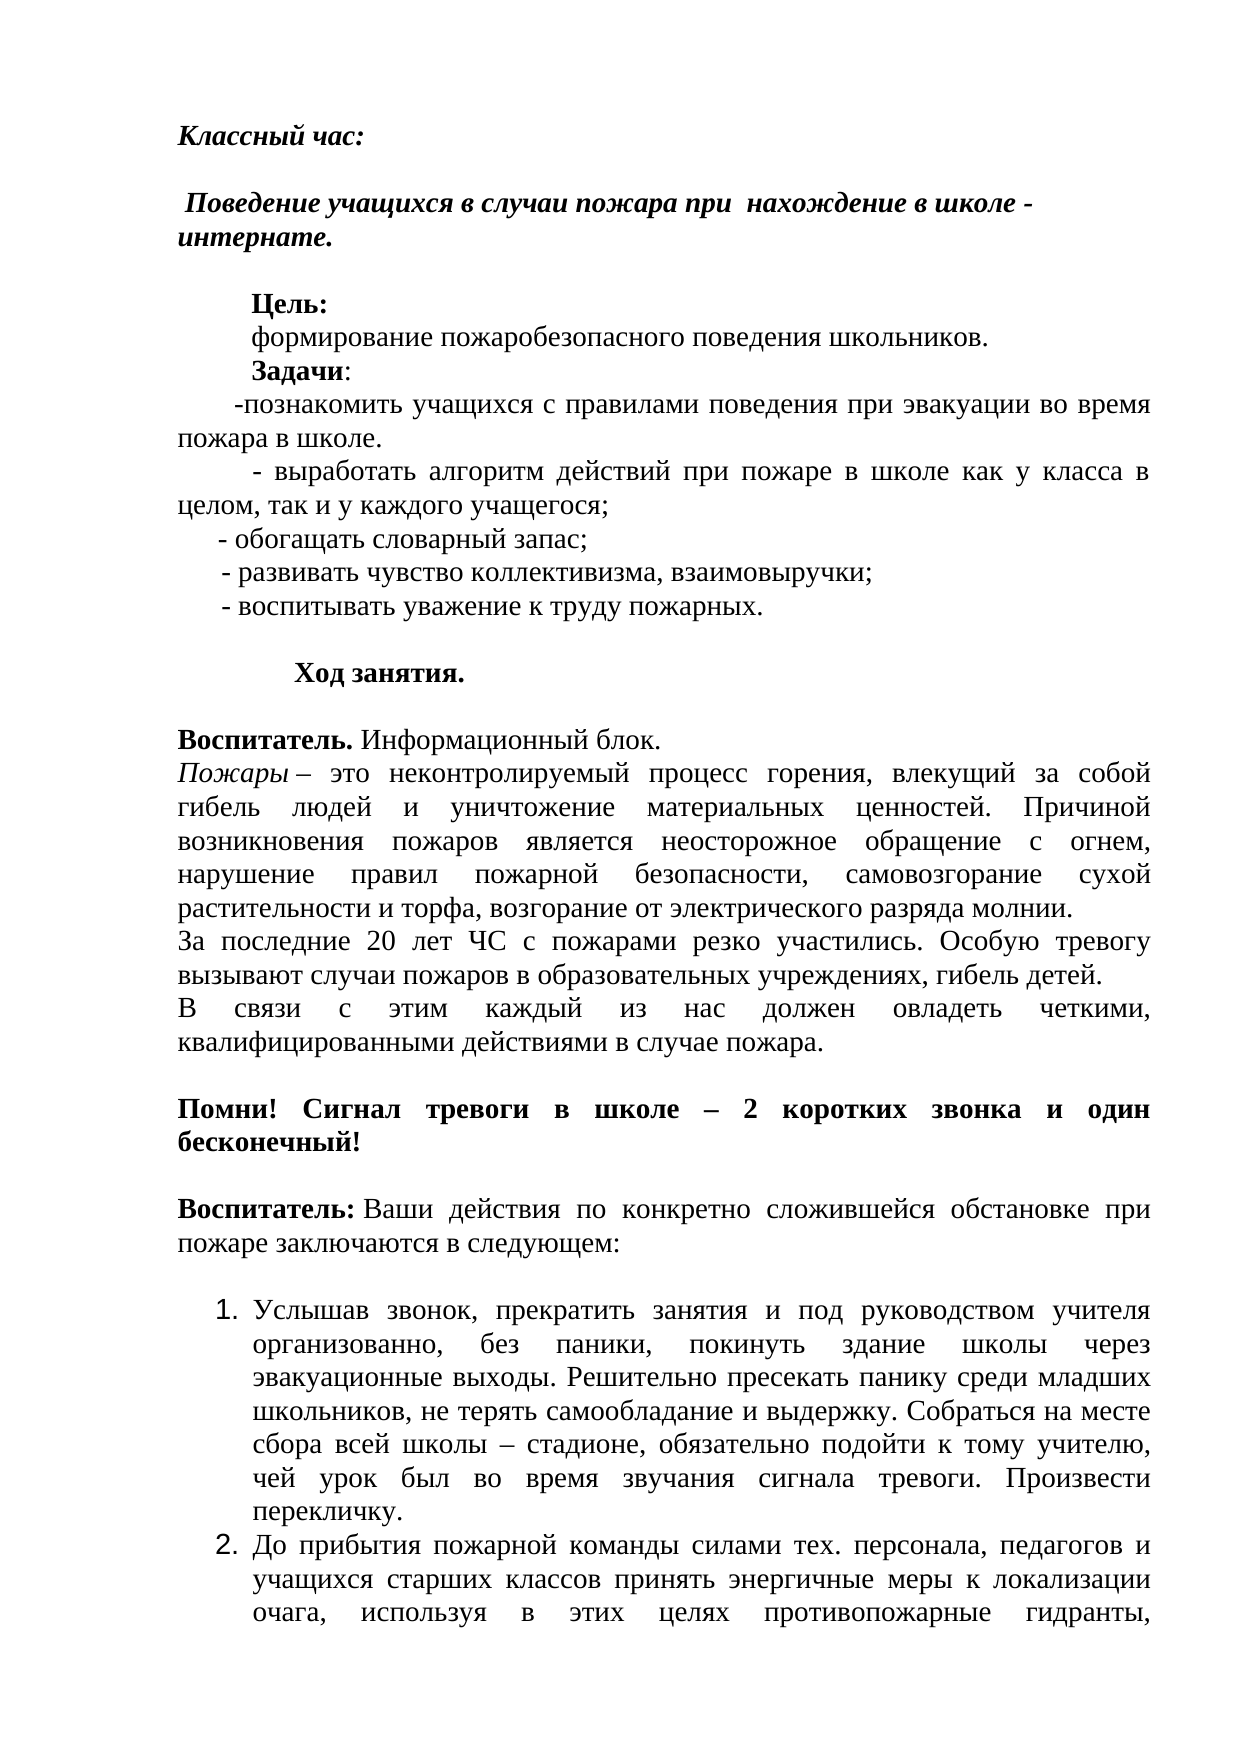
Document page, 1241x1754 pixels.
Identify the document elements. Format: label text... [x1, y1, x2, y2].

text Воспитатель: Ваши действия по конкретно сложившейся обстановке при пожаре заключаются в следующем: [177, 1192, 1152, 1259]
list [215, 1527, 1152, 1628]
text -познакомить учащихся с правилами поведения при эвакуации во время пожара в школе. [177, 386, 1152, 453]
text - выработать алгоритм действий при пожаре в школе как у класса в целом, так и у каждого учащегося; [177, 453, 1152, 521]
text Помни! Сигнал тревоги в школе – 2 коротких звонка и один бесконечный! [177, 1091, 1152, 1158]
text Пожары – это неконтролируемый процесс горения, влекущий за собой гибель людей и уничтожение материальных ценностей. Причиной возникновения пожаров является неосторожное обращение с огнем, нарушение правил пожарной безопасности, самовозгорание сухой растительности и торфа, возгорание от электрического разряда молнии. [177, 756, 1152, 923]
text Задачи: [177, 353, 1152, 386]
text За последние 20 лет ЧС с пожарами резко участились. Особую тревогу вызывают случаи пожаров в образовательных учреждениях, гибель детей. [177, 923, 1152, 990]
text Поведение учащихся в случаи пожара при нахождение в школе - интернате. [177, 185, 1152, 252]
text формирование пожаробезопасного поведения школьников. [177, 319, 1152, 353]
text Классный час: [177, 118, 1152, 152]
text Воспитатель. Информационный блок. [177, 722, 1152, 756]
text Ход занятия. [177, 655, 1152, 688]
text В связи с этим каждый из нас должен овладеть четкими, квалифицированными действиями в случае пожара. [177, 990, 1152, 1057]
text - воспитывать уважение к труду пожарных. [177, 588, 1152, 621]
list Услышав звонок, прекратить занятия и под руководством учителя организованно, без паники, покинуть здание школы через эвакуационные выходы. Решительно пресекать панику среди младших школьников, не терять самообладание и выдержку. Собраться на месте сбора всей школы – стадионе, обязательно подойти к тому учителю, чей урок был во время звучания сигнала тревоги. Произвести перекличку. [215, 1292, 1152, 1527]
text - развивать чувство коллективизма, взаимовыручки; [177, 554, 1152, 588]
text Цель: [177, 286, 1152, 319]
text - обогащать словарный запас; [177, 521, 1152, 554]
